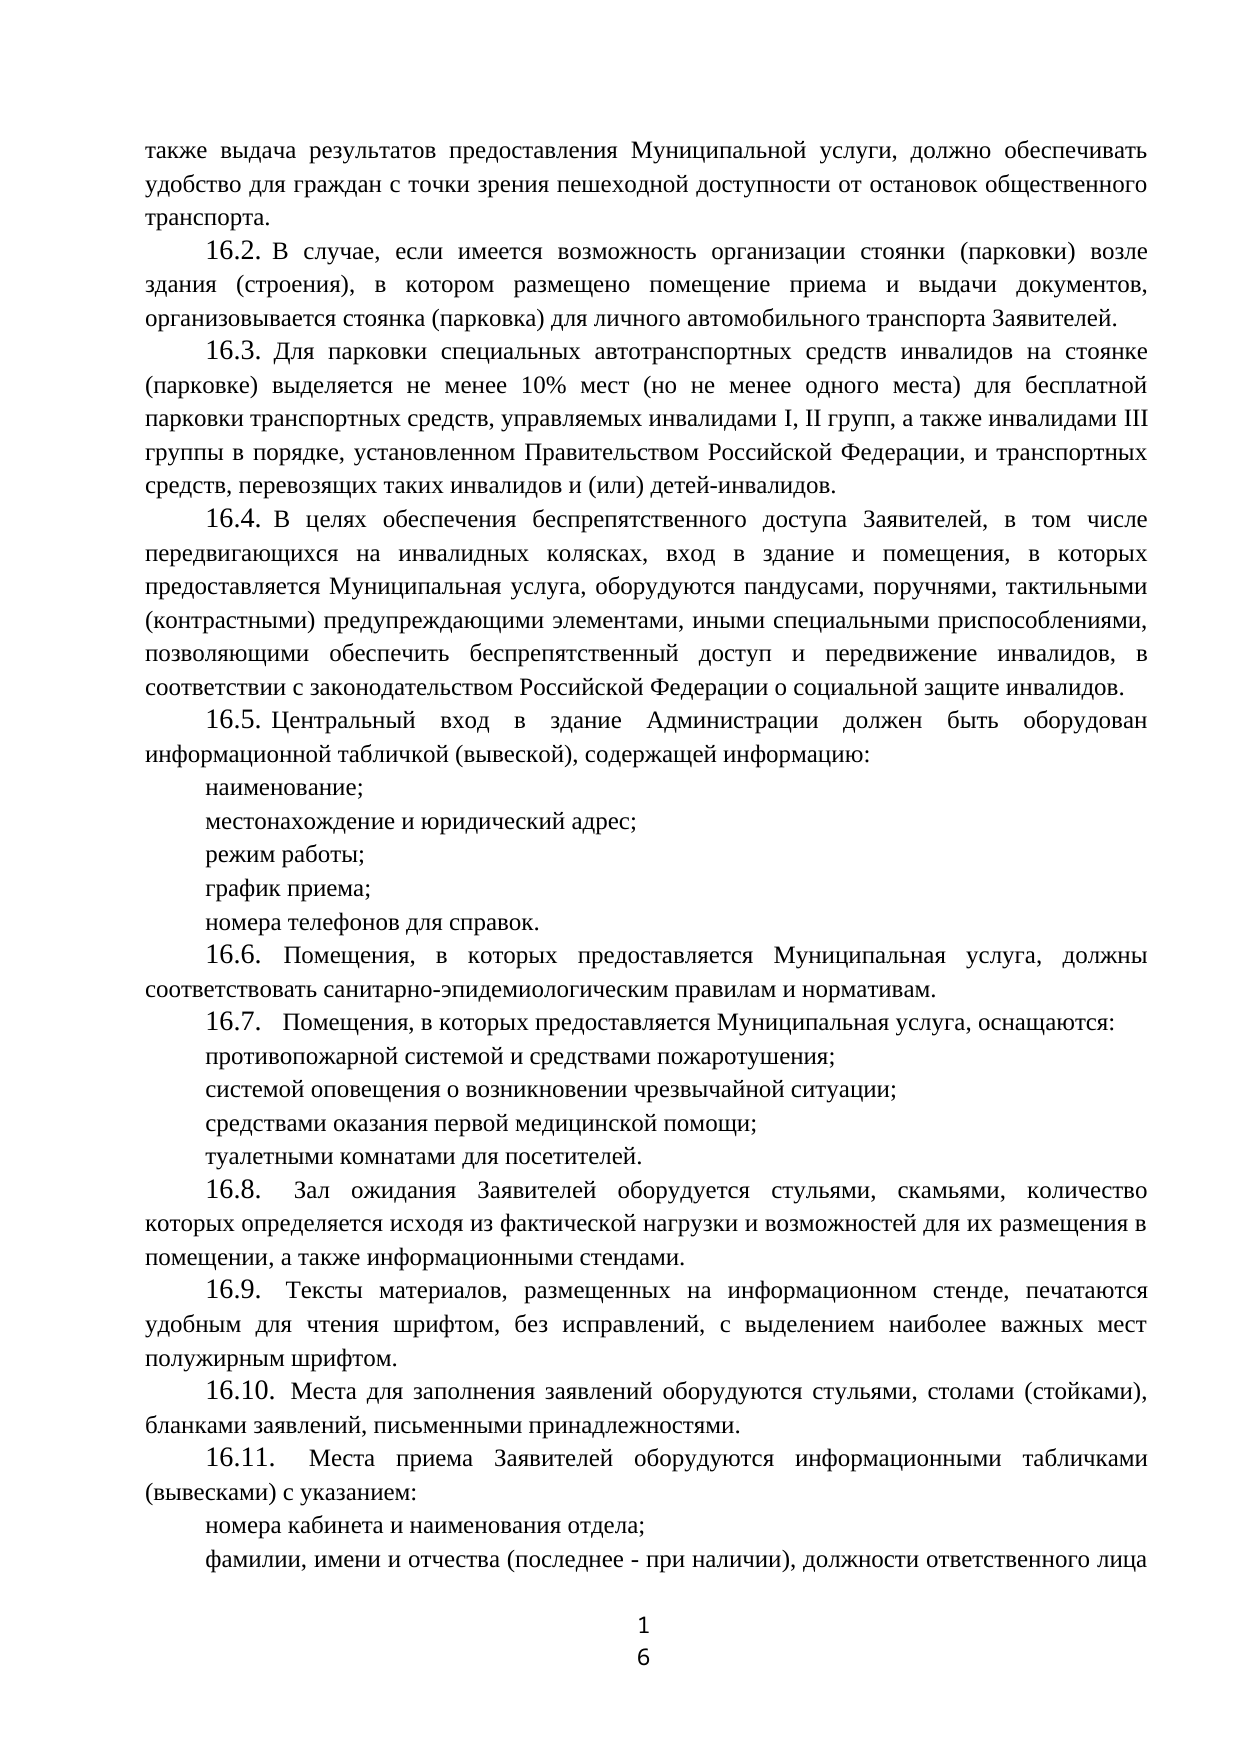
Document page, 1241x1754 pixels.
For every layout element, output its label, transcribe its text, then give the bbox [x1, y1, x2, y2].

text местонахождение и юридический адрес; [145, 802, 1151, 836]
list Тексты материалов, размещенных на информационном стенде, печатаются удобным для чтения шрифтом, без исправлений, с выделением наиболее важных мест полужирным шрифтом. [145, 1272, 1148, 1373]
text наименование; [145, 769, 1151, 802]
list Места для заполнения заявлений оборудуются стульями, столами (стойками), бланками заявлений, письменными принадлежностями. [145, 1373, 1148, 1440]
list В целях обеспечения беспрепятственного доступа Заявителей, в том числе передвигающихся на инвалидных колясках, вход в здание и помещения, в которых предоставляется Муниципальная услуга, оборудуются пандусами, поручнями, тактильными (контрастными) предупреждающими элементами, иными специальными приспособлениями, позволяющими обеспечить беспрепятственный доступ и передвижение инвалидов, в соответствии с законодательством Российской Федерации о социальной защите инвалидов. [145, 501, 1148, 702]
list В случае, если имеется возможность организации стоянки (парковки) возле здания (строения), в котором размещено помещение приема и выдачи документов, организовывается стоянка (парковка) для личного автомобильного транспорта Заявителей. [145, 232, 1148, 333]
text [145, 1540, 1148, 1574]
list Места приема Заявителей оборудуются информационными табличками (вывесками) с указанием: [145, 1440, 1148, 1507]
list Помещения, в которых предоставляется Муниципальная услуга, должны соответствовать санитарно-эпидемиологическим правилам и нормативам. [145, 937, 1148, 1004]
list Для парковки специальных автотранспортных средств инвалидов на стоянке (парковке) выделяется не менее 10% мест (но не менее одного места) для бесплатной парковки транспортных средств, управляемых инвалидами I, II групп, а также инвалидами III группы в порядке, установленном Правительством Российской Федерации, и транспортных средств, перевозящих таких инвалидов и (или) детей-инвалидов. [145, 333, 1148, 501]
text средствами оказания первой медицинской помощи; [145, 1104, 1151, 1138]
text номера телефонов для справок. [145, 903, 1151, 937]
text режим работы; [145, 836, 1151, 869]
text противопожарной системой и средствами пожаротушения; [145, 1037, 1151, 1071]
list Помещения, в которых предоставляется Муниципальная услуга, оснащаются: [145, 1004, 1148, 1037]
text график приема; [145, 869, 1151, 903]
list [145, 132, 1148, 232]
list Зал ожидания Заявителей оборудуется стульями, скамьями, количество которых определяется исходя из фактической нагрузки и возможностей для их размещения в помещении, а также информационными стендами. [145, 1171, 1148, 1272]
list Центральный вход в здание Администрации должен быть оборудован информационной табличкой (вывеской), содержащей информацию: [145, 702, 1148, 769]
text туалетными комнатами для посетителей. [145, 1138, 1151, 1171]
text номера кабинета и наименования отдела; [145, 1507, 1151, 1540]
text системой оповещения о возникновении чрезвычайной ситуации; [145, 1071, 1151, 1104]
